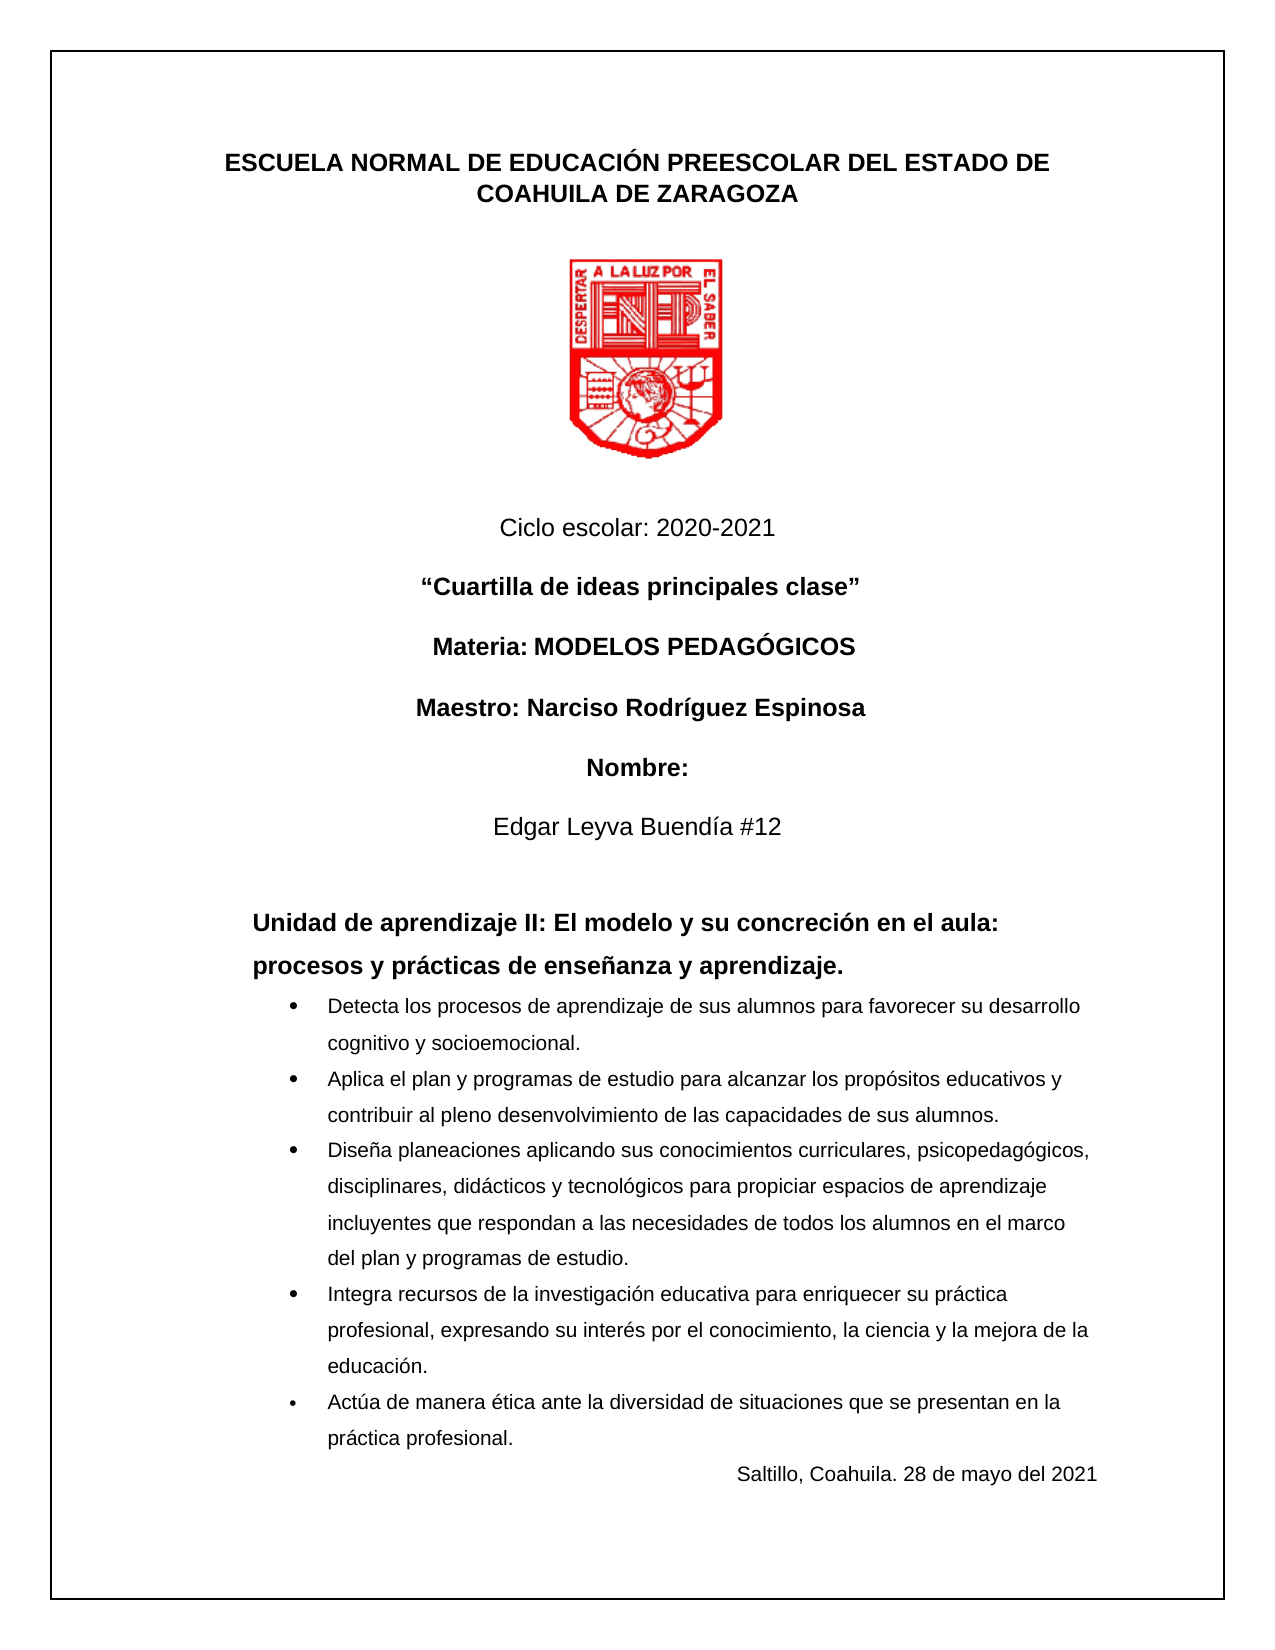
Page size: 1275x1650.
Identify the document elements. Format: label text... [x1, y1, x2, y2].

text ESCUELA NORMAL DE EDUCACIÓN PREESCOLAR DEL ESTADO DE COAHUILA DE ZARAGOZA [177, 148, 1098, 207]
text Ciclo escolar: 2020-2021 [177, 513, 1098, 541]
picture [501, 255, 780, 462]
list Integra recursos de la investigación educativa para enriquecer su práctica profesional, expresando su interés por el conocimiento, la ciencia y la mejora de la educación. [290, 1282, 1098, 1378]
text Nombre: [177, 753, 1098, 781]
text Maestro: Narciso Rodríguez Espinosa [183, 693, 1098, 722]
text Materia: MODELOS PEDAGÓGICOS [183, 632, 1098, 661]
list Actúa de manera ética ante la diversidad de situaciones que se presentan en la práctica profesional. [290, 1390, 1098, 1450]
text “Cuartilla de ideas principales clase” [183, 572, 1098, 601]
list Diseña planeaciones aplicando sus conocimientos curriculares, psicopedagógicos, disciplinares, didácticos y tecnológicos para propiciar espacios de aprendizaje incluyentes que respondan a las necesidades de todos los alumnos en el marco del plan y programas de estudio. [290, 1138, 1098, 1270]
list Unidad de aprendizaje II: El modelo y su concreción en el aula: procesos y prácticas de enseñanza y aprendizaje. [252, 908, 1098, 980]
list Detecta los procesos de aprendizaje de sus alumnos para favorecer su desarrollo cognitivo y socioemocional. [290, 994, 1098, 1054]
list Saltillo, Coahuila. 28 de mayo del 2021 [252, 1462, 1098, 1486]
text Edgar Leyva Buendía #12 [177, 812, 1098, 841]
list Aplica el plan y programas de estudio para alcanzar los propósitos educativos y contribuir al pleno desenvolvimiento de las capacidades de sus alumnos. [290, 1066, 1098, 1126]
